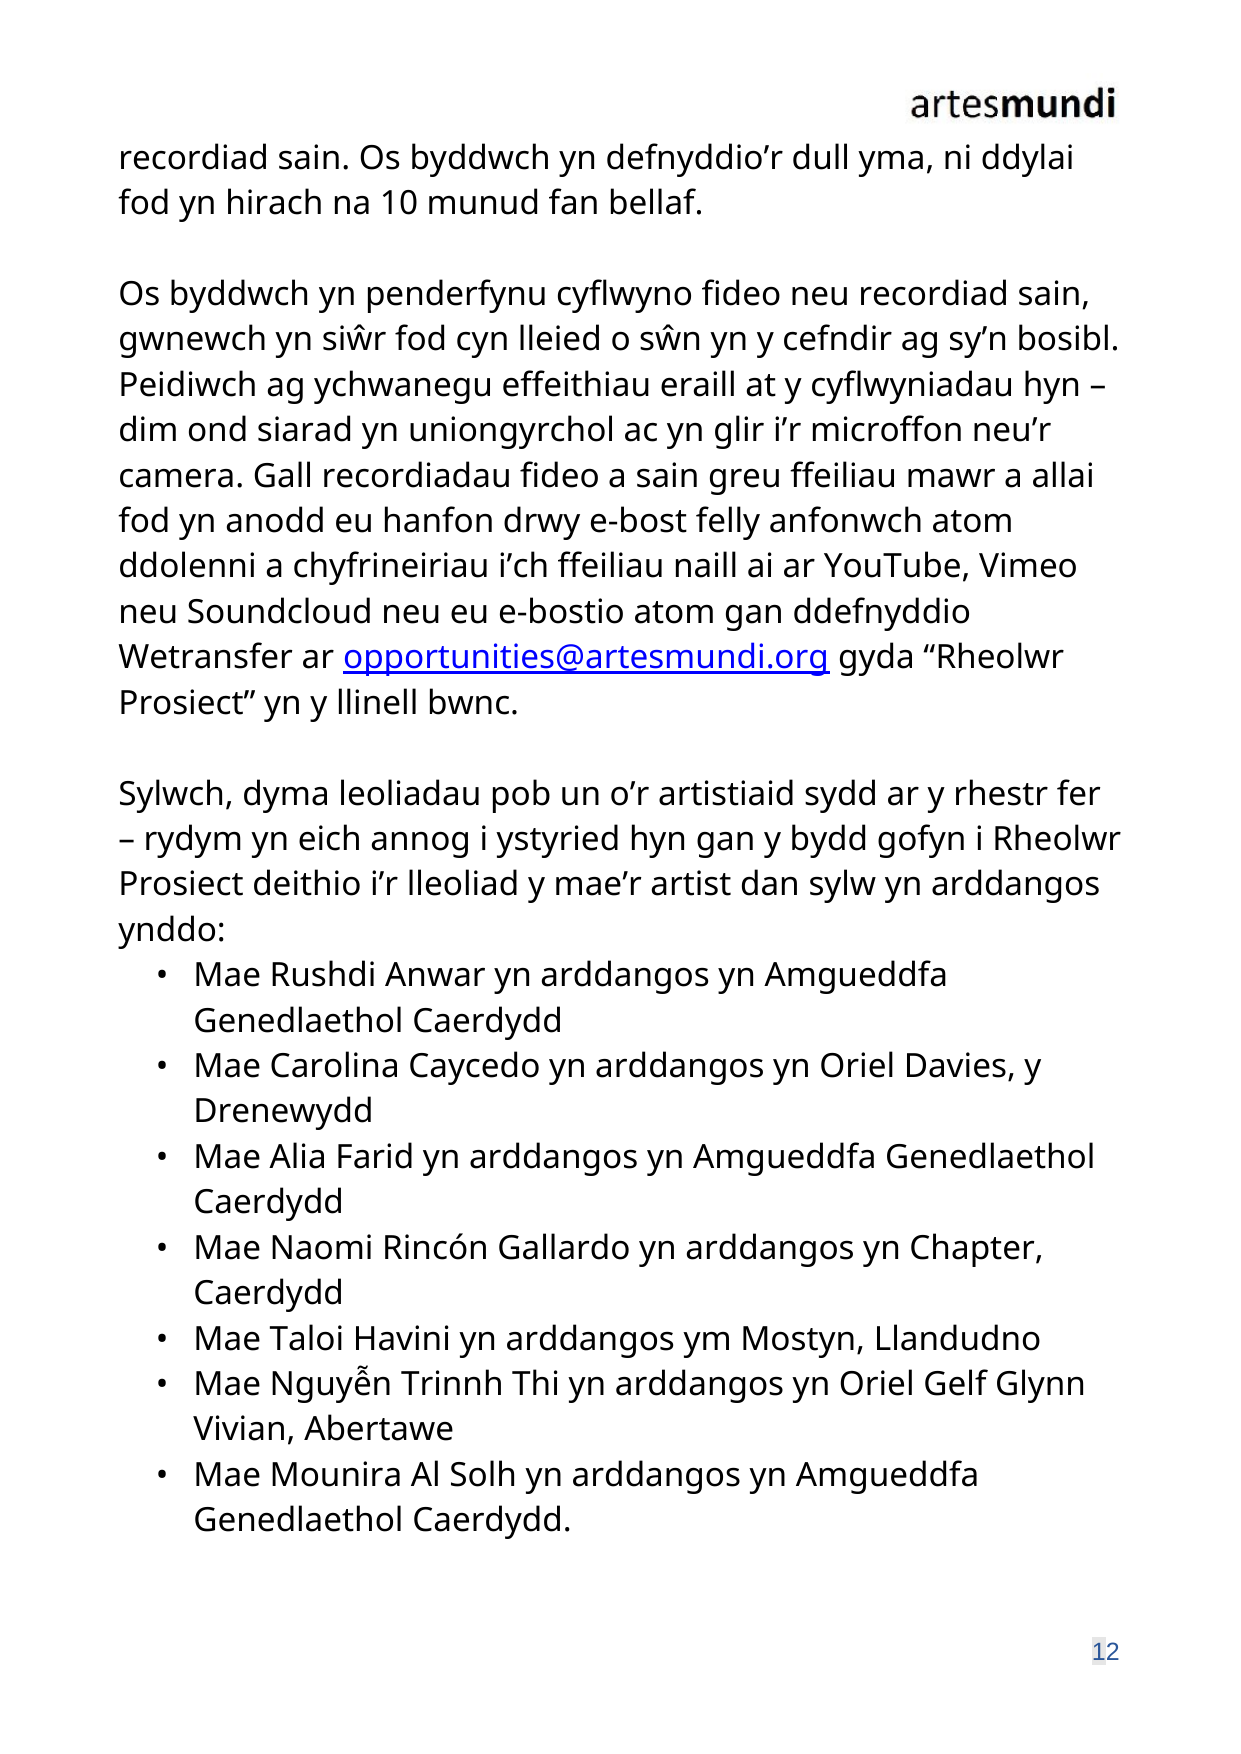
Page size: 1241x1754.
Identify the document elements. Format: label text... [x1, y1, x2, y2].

text Sylwch, dyma leoliadau pob un o’r artistiaid sydd ar y rhestr fer – rydym yn eich annog i ystyried hyn gan y bydd gofyn i Rheolwr Prosiect deithio i’r lleoliad y mae’r artist dan sylw yn arddangos ynddo: [118, 769, 1122, 951]
list Mae Alia Farid yn arddangos yn Amgueddfa Genedlaethol Caerdydd [156, 1133, 1122, 1223]
list Mae Naomi Rincón Gallardo yn arddangos yn Chapter, Caerdydd [156, 1223, 1122, 1314]
list Mae Mounira Al Solh yn arddangos yn Amgueddfa Genedlaethol Caerdydd. [156, 1451, 1122, 1541]
picture [889, 73, 1120, 134]
list Mae Rushdi Anwar yn arddangos yn Amgueddfa Genedlaethol Caerdydd [156, 951, 1122, 1042]
text Os byddwch yn penderfynu cyflwyno fideo neu recordiad sain, gwnewch yn siŵr fod cyn lleied o sŵn yn y cefndir ag sy’n bosibl. Peidiwch ag ychwanegu effeithiau eraill at y cyflwyniadau hyn – dim ond siarad yn uniongyrchol ac yn glir i’r microffon neu’r camera. Gall recordiadau fideo a sain greu ffeiliau mawr a allai fod yn anodd eu hanfon drwy e-bost felly anfonwch atom ddolenni a chyfrineiriau i’ch ffeiliau naill ai ar YouTube, Vimeo neu Soundcloud neu eu e-bostio atom gan ddefnyddio Wetransfer ar opportunities@artesmundi.org gyda “Rheolwr Prosiect” yn y llinell bwnc. [118, 270, 1122, 724]
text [118, 133, 1122, 224]
list Mae Nguyễn Trinnh Thi yn arddangos yn Oriel Gelf Glynn Vivian, Abertawe [156, 1360, 1122, 1451]
list Mae Carolina Caycedo yn arddangos yn Oriel Davies, y Drenewydd [156, 1042, 1122, 1133]
list Mae Taloi Havini yn arddangos ym Mostyn, Llandudno [156, 1314, 1122, 1360]
